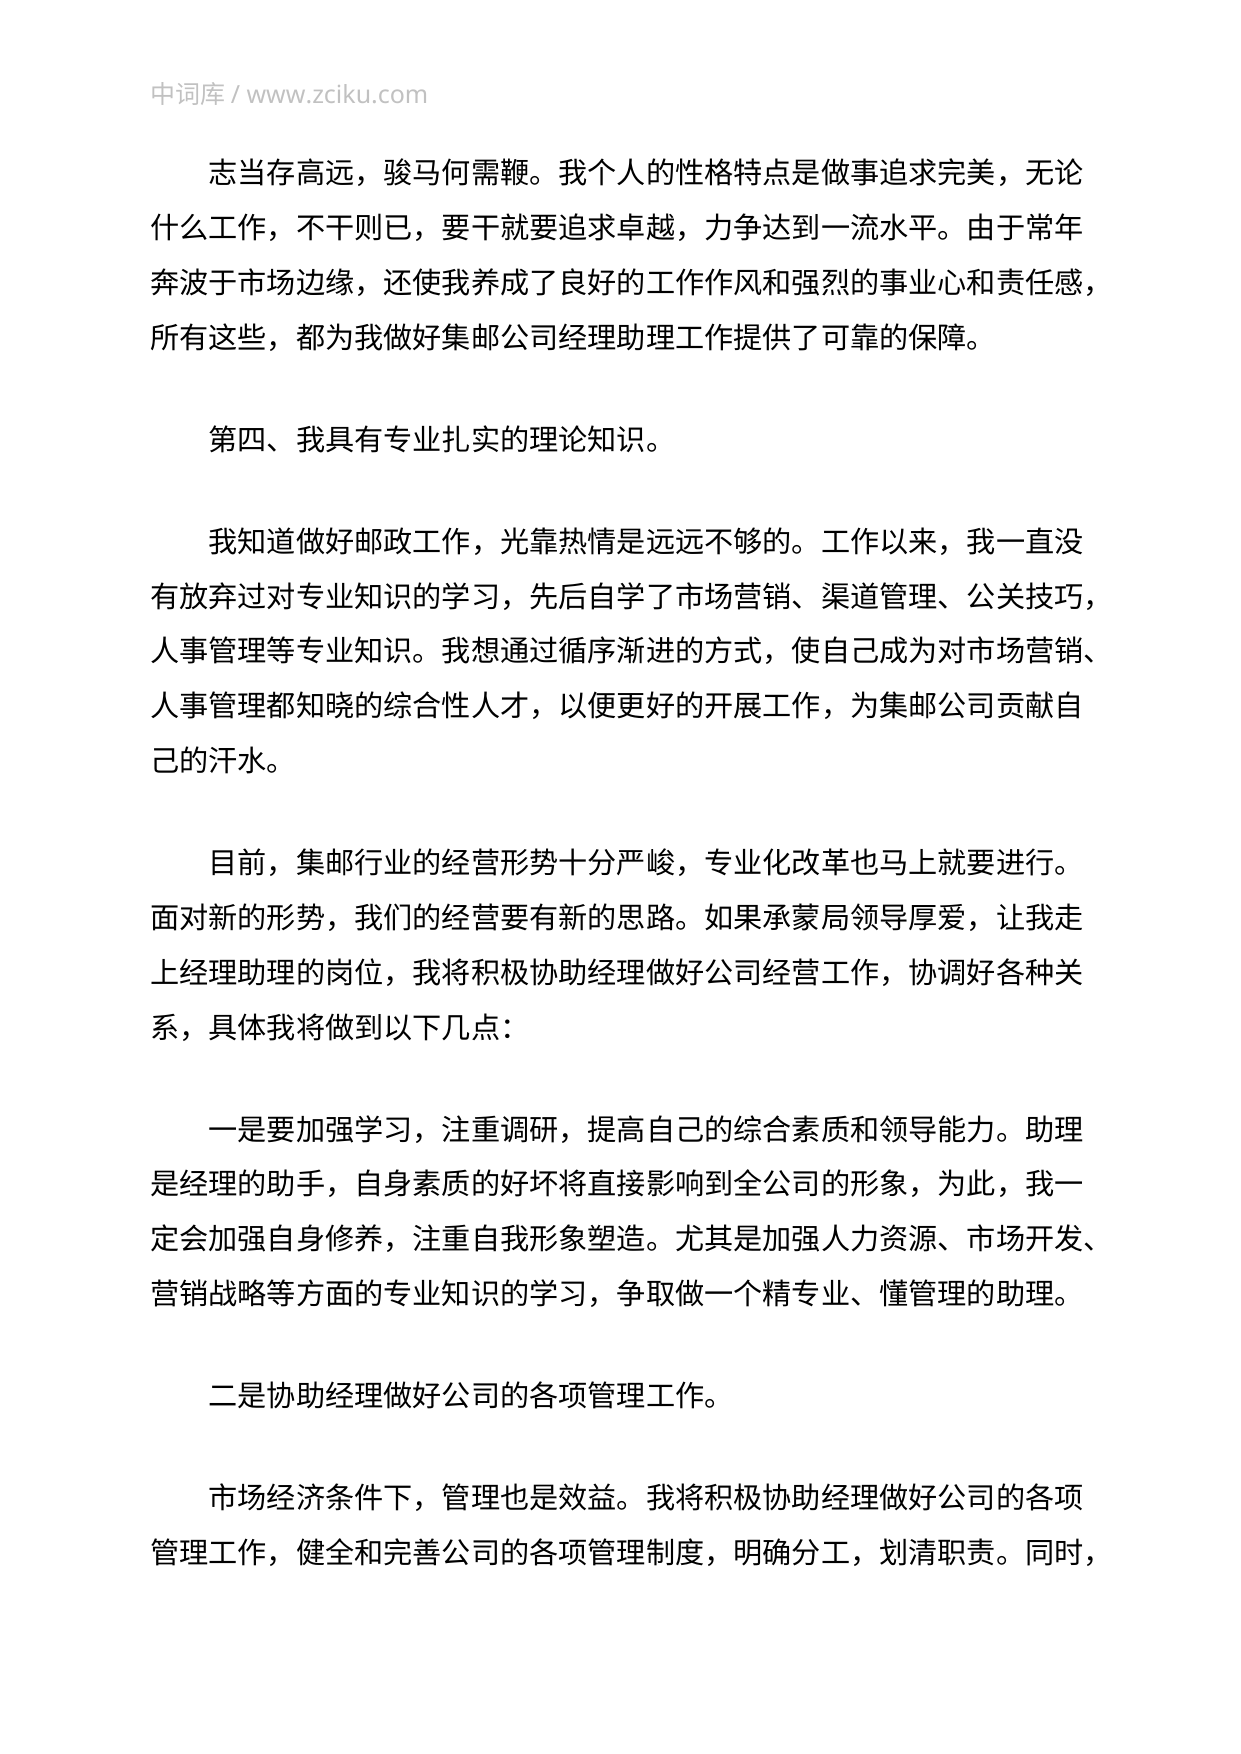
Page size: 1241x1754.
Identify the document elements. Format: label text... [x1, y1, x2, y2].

text 第四、我具有专业扎实的理论知识。 [150, 416, 1090, 459]
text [150, 1474, 1090, 1571]
text 志当存高远，骏马何需鞭。我个人的性格特点是做事追求完美，无论什么工作，不干则已，要干就要追求卓越，力争达到一流水平。由于常年奔波于市场边缘，还使我养成了良好的工作作风和强烈的事业心和责任感，所有这些，都为我做好集邮公司经理助理工作提供了可靠的保障。 [150, 150, 1090, 357]
text 目前，集邮行业的经营形势十分严峻，专业化改革也马上就要进行。面对新的形势，我们的经营要有新的思路。如果承蒙局领导厚爱，让我走上经理助理的岗位，我将积极协助经理做好公司经营工作，协调好各种关系，具体我将做到以下几点： [150, 839, 1090, 1047]
text 二是协助经理做好公司的各项管理工作。 [150, 1372, 1090, 1415]
text 我知道做好邮政工作，光靠热情是远远不够的。工作以来，我一直没有放弃过对专业知识的学习，先后自学了市场营销、渠道管理、公关技巧，人事管理等专业知识。我想通过循序渐进的方式，使自己成为对市场营销、人事管理都知晓的综合性人才，以便更好的开展工作，为集邮公司贡献自己的汗水。 [150, 518, 1090, 780]
text 一是要加强学习，注重调研，提高自己的综合素质和领导能力。助理是经理的助手，自身素质的好坏将直接影响到全公司的形象，为此，我一定会加强自身修养，注重自我形象塑造。尤其是加强人力资源、市场开发、营销战略等方面的专业知识的学习，争取做一个精专业、懂管理的助理。 [150, 1106, 1090, 1313]
